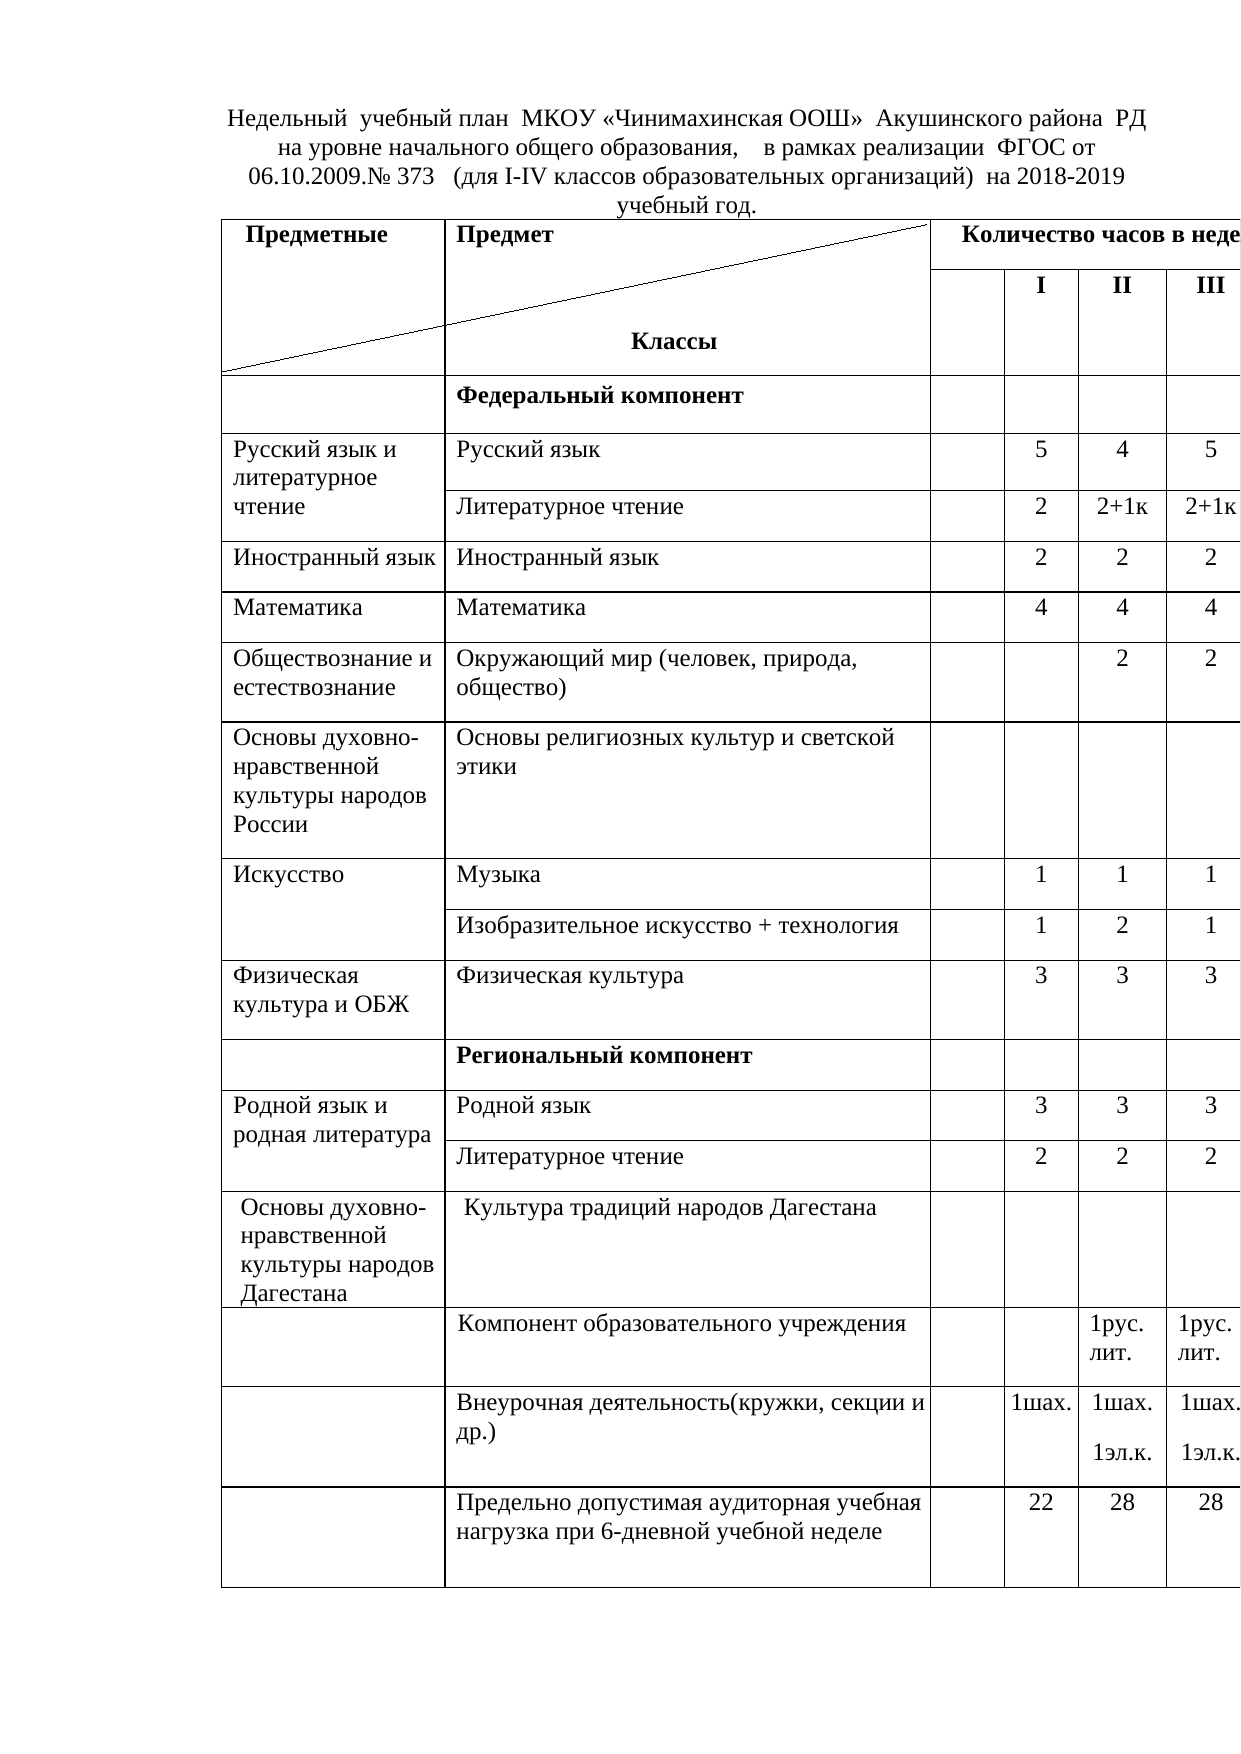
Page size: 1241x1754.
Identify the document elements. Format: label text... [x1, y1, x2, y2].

table_cell 2+1к [1079, 491, 1166, 541]
table_cell [931, 1091, 1004, 1140]
table_cell Обществознание и естествознание [222, 643, 444, 721]
table_cell 3 [1079, 1091, 1166, 1140]
table_cell [931, 1141, 1004, 1191]
table_cell 2 [1079, 542, 1166, 591]
table_cell Основы религиозных культур и светской этики [446, 723, 930, 858]
table_cell 2 [1079, 1141, 1166, 1191]
table_cell 2 [1005, 1141, 1078, 1191]
table_header Количество часов в неделю [931, 220, 1240, 269]
table_cell [931, 643, 1004, 721]
title Недельный учебный план МКОУ «Чинимахинская ООШ» Акушинского района РД на уровне начального общего образования, в рамках реализации ФГОС от 06.10.2009.№ 373 (для I-IV классов образовательных организаций) на 2018-2019 учебный год. [222, 103, 1152, 218]
table_cell [931, 376, 1004, 433]
table_cell Литературное чтение [446, 1141, 930, 1191]
table_cell Окружающий мир (человек, природа, общество) [446, 643, 930, 721]
table_cell [222, 1308, 444, 1386]
table_header Предмет Классы [446, 220, 930, 375]
table_cell 4 [1079, 593, 1166, 642]
table_cell Региональный компонент [446, 1040, 930, 1089]
table_cell 2 [1167, 643, 1240, 721]
table_cell Математика [222, 593, 444, 642]
table_cell 1шах. [1005, 1387, 1078, 1486]
table_cell 1 [1167, 859, 1240, 909]
table_cell Физическая культура и ОБЖ [222, 961, 444, 1039]
table_header Предметные области [222, 220, 444, 375]
table_cell [1005, 1192, 1078, 1307]
table_cell [931, 723, 1004, 858]
table_cell [1079, 1192, 1166, 1307]
table_cell Математика [446, 593, 930, 642]
table_cell Русский язык и литературное чтение [222, 434, 444, 541]
table_cell II [1079, 270, 1166, 375]
table_cell [931, 270, 1004, 375]
table_cell 1шах. 1эл.к. [1079, 1387, 1166, 1486]
table_cell Физическая культура [446, 961, 930, 1039]
table_cell Культура традиций народов Дагестана [446, 1192, 930, 1307]
table_cell 3 [1079, 961, 1166, 1039]
table_cell 2 [1167, 542, 1240, 591]
table_cell [1167, 376, 1240, 433]
table_cell Федеральный компонент [446, 376, 930, 433]
table_cell Предельно допустимая аудиторная учебная нагрузка при 6-дневной учебной неделе [446, 1488, 930, 1587]
table_cell [931, 1040, 1004, 1089]
table_cell 2 [1005, 491, 1078, 541]
table_cell [1005, 376, 1078, 433]
table_cell [1005, 1040, 1078, 1089]
table_cell [931, 542, 1004, 591]
table_cell 5 [1005, 434, 1078, 490]
table_cell [222, 1387, 444, 1486]
table_cell [1167, 1040, 1240, 1089]
table_cell Иностранный язык [446, 542, 930, 591]
table_cell 3 [1167, 1091, 1240, 1140]
table_cell Иностранный язык [222, 542, 444, 591]
table_cell 1рус. лит. [1167, 1308, 1240, 1386]
table_cell [1005, 723, 1078, 858]
table_cell [931, 961, 1004, 1039]
table_cell [1079, 376, 1166, 433]
table_cell 1 [1167, 910, 1240, 959]
table_cell [1005, 643, 1078, 721]
table_cell Внеурочная деятельность(кружки, секции и др.) [446, 1387, 930, 1486]
table_cell 1 [1005, 910, 1078, 959]
table_cell Родной язык и родная литература [222, 1091, 444, 1191]
table_cell 22 [1005, 1488, 1078, 1587]
table_cell [1167, 723, 1240, 858]
table_cell 3 [1005, 961, 1078, 1039]
table_cell Основы духовно-нравственной культуры народов Дагестана [222, 1192, 444, 1307]
table_cell III [1167, 270, 1240, 375]
table_cell 2 [1079, 910, 1166, 959]
table_cell Изобразительное искусство + технология [446, 910, 930, 959]
table_cell 3 [1005, 1091, 1078, 1140]
table_cell 28 [1167, 1488, 1240, 1587]
table_cell [931, 1192, 1004, 1307]
table_cell 4 [1167, 593, 1240, 642]
table_cell Компонент образовательного учреждения [446, 1308, 930, 1386]
table_cell [931, 593, 1004, 642]
table_cell [931, 1488, 1004, 1587]
table_cell 4 [1079, 434, 1166, 490]
table_cell Искусство [222, 859, 444, 959]
table_cell [1079, 723, 1166, 858]
table_cell 2 [1005, 542, 1078, 591]
table_cell 3 [1167, 961, 1240, 1039]
table_cell 2+1к [1167, 491, 1240, 541]
table_cell 1шах. 1эл.к. [1167, 1387, 1240, 1486]
table_cell [931, 859, 1004, 909]
table_cell [931, 491, 1004, 541]
table_cell Русский язык [446, 434, 930, 490]
table_cell 1 [1079, 859, 1166, 909]
table_cell [931, 434, 1004, 490]
table_cell 28 [1079, 1488, 1166, 1587]
table_cell 1рус. лит. [1079, 1308, 1166, 1386]
table_cell I [1005, 270, 1078, 375]
table_cell [931, 910, 1004, 959]
table_cell Литературное чтение [446, 491, 930, 541]
table_cell Основы духовно-нравственной культуры народов России [222, 723, 444, 858]
table_cell [222, 1040, 444, 1089]
table_cell [1005, 1308, 1078, 1386]
table_cell Музыка [446, 859, 930, 909]
table_cell 2 [1079, 643, 1166, 721]
table_cell 4 [1005, 593, 1078, 642]
table_cell [931, 1308, 1004, 1386]
table_cell 1 [1005, 859, 1078, 909]
table_cell [1079, 1040, 1166, 1089]
table_cell [931, 1387, 1004, 1486]
table_cell 5 [1167, 434, 1240, 490]
table_cell [222, 1488, 444, 1587]
table_cell 2 [1167, 1141, 1240, 1191]
table_cell [222, 376, 444, 433]
table_cell [1167, 1192, 1240, 1307]
table_cell Родной язык [446, 1091, 930, 1140]
